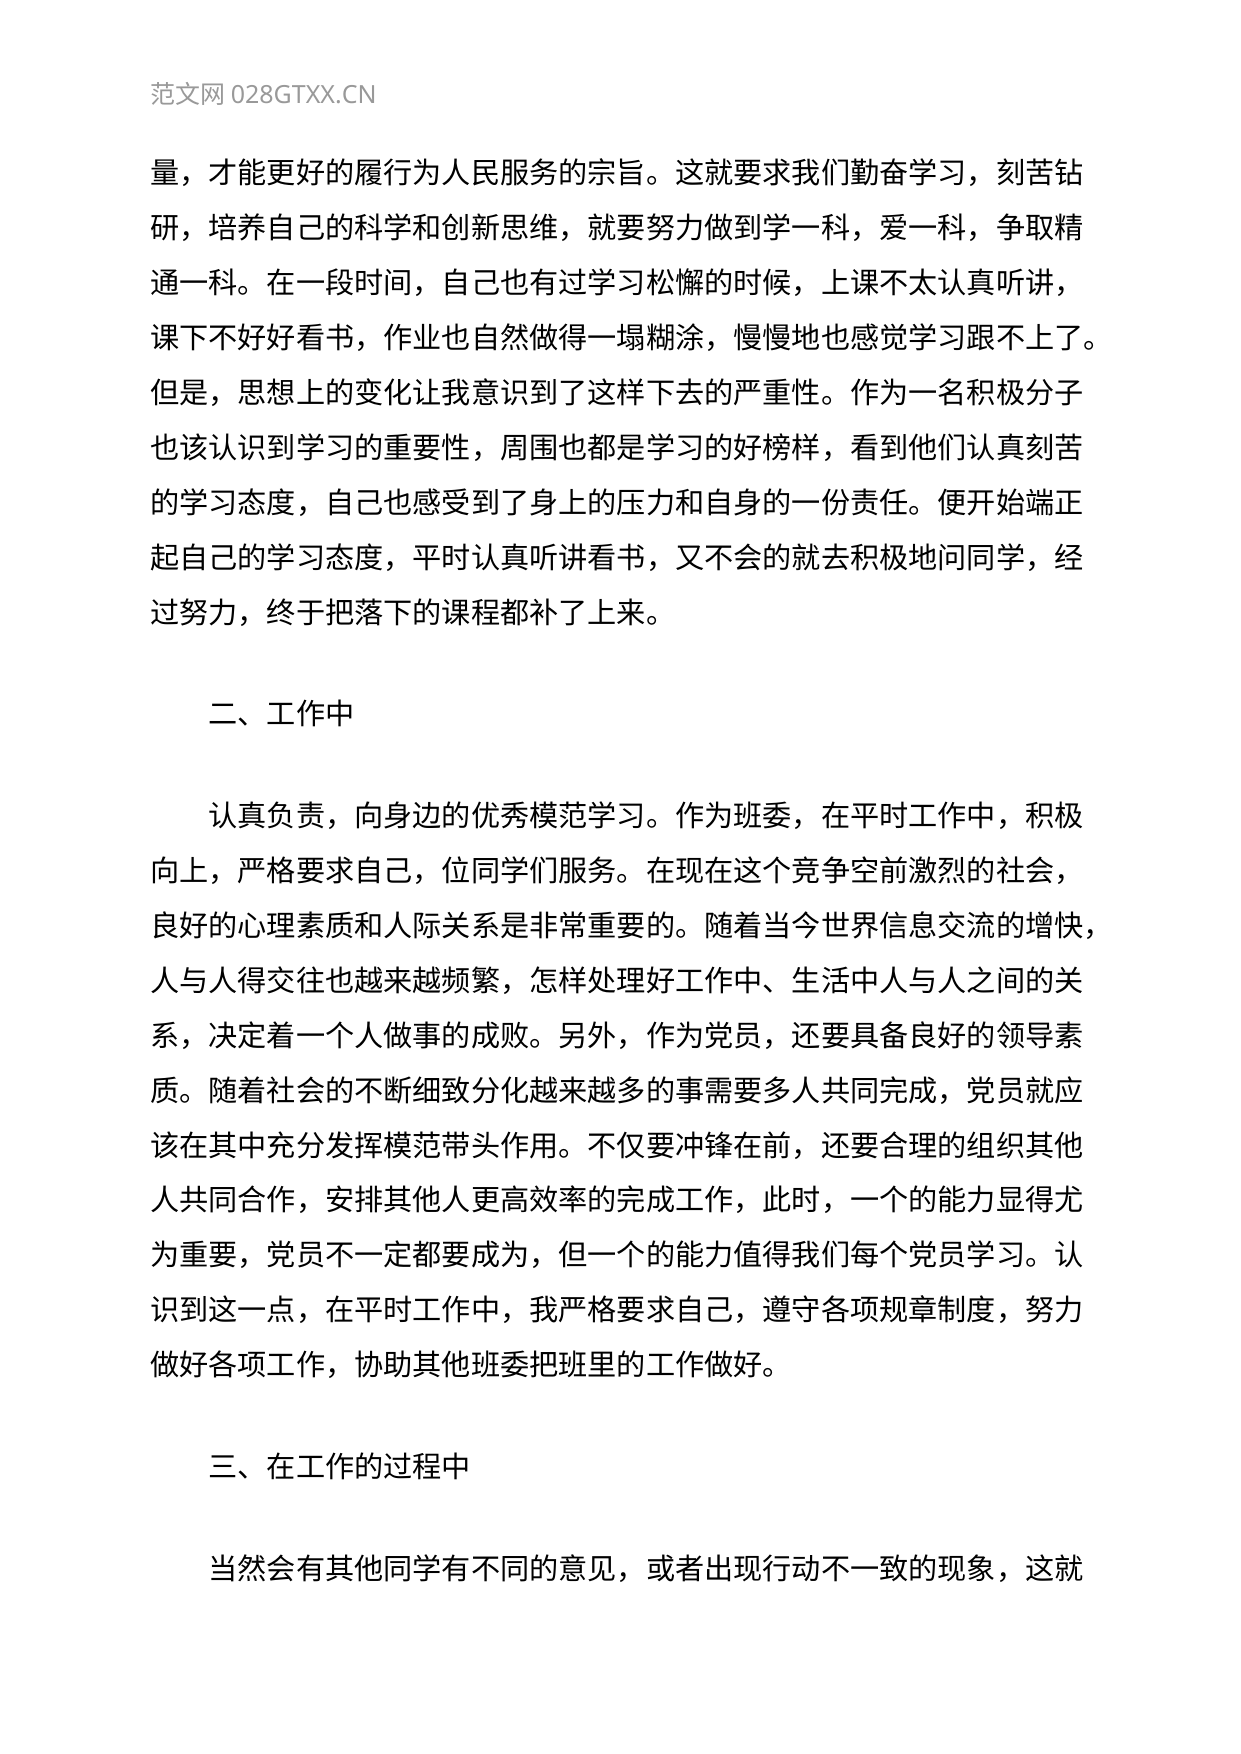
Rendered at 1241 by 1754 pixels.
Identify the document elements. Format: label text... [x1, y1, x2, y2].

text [150, 150, 1090, 631]
text 二、工作中 [150, 691, 1090, 733]
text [150, 1545, 1090, 1587]
text 三、在工作的过程中 [150, 1443, 1090, 1486]
text 认真负责，向身边的优秀模范学习。作为班委，在平时工作中，积极向上，严格要求自己，位同学们服务。在现在这个竞争空前激烈的社会，良好的心理素质和人际关系是非常重要的。随着当今世界信息交流的增快，人与人得交往也越来越频繁，怎样处理好工作中、生活中人与人之间的关系，决定着一个人做事的成败。另外，作为党员，还要具备良好的领导素质。随着社会的不断细致分化越来越多的事需要多人共同完成，党员就应该在其中充分发挥模范带头作用。不仅要冲锋在前，还要合理的组织其他人共同合作，安排其他人更高效率的完成工作，此时，一个的能力显得尤为重要，党员不一定都要成为，但一个的能力值得我们每个党员学习。认识到这一点，在平时工作中，我严格要求自己，遵守各项规章制度，努力做好各项工作，协助其他班委把班里的工作做好。 [150, 793, 1090, 1384]
